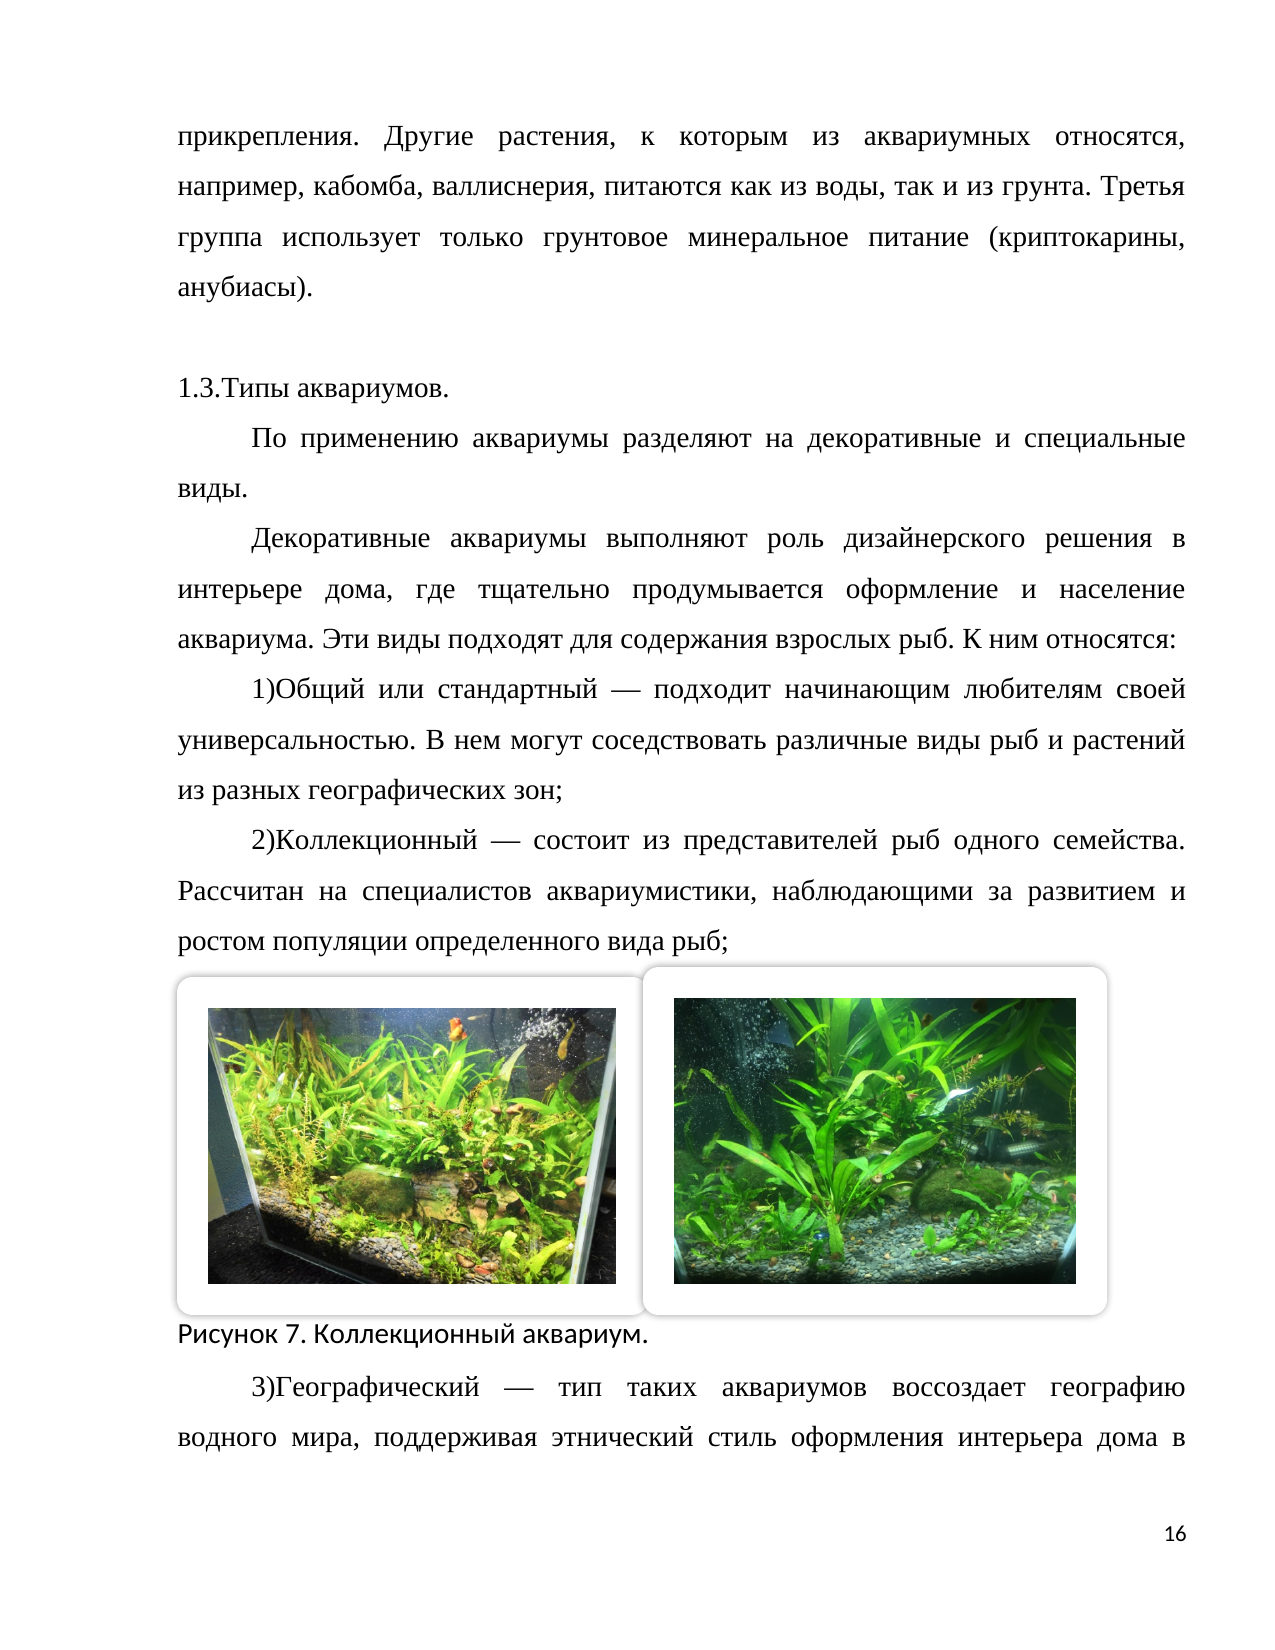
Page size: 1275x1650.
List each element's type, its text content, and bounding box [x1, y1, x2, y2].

picture [674, 998, 1076, 1284]
text 2)Коллекционный — состоит из представителей рыб одного семейства. Рассчитан на специалистов аквариумистики, наблюдающими за развитием и ростом популяции определенного вида рыб; [177, 822, 1186, 957]
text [177, 118, 1186, 303]
text По применению аквариумы разделяют на декоративные и специальные виды. [177, 420, 1186, 504]
text Декоративные аквариумы выполняют роль дизайнерского решения в интерьере дома, где тщательно продумывается оформление и население аквариума. Эти виды подходят для содержания взрослых рыб. К ним относятся: [177, 521, 1186, 655]
picture [208, 1008, 616, 1284]
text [177, 1369, 1186, 1453]
text 1.3.Типы аквариумов. [177, 370, 1186, 403]
text 1)Общий или стандартный — подходит начинающим любителям своей универсальностью. В нем могут соседствовать различные виды рыб и растений из разных географических зон; [177, 672, 1186, 806]
text Рисунок 7. Коллекционный аквариум. [177, 1316, 1186, 1351]
